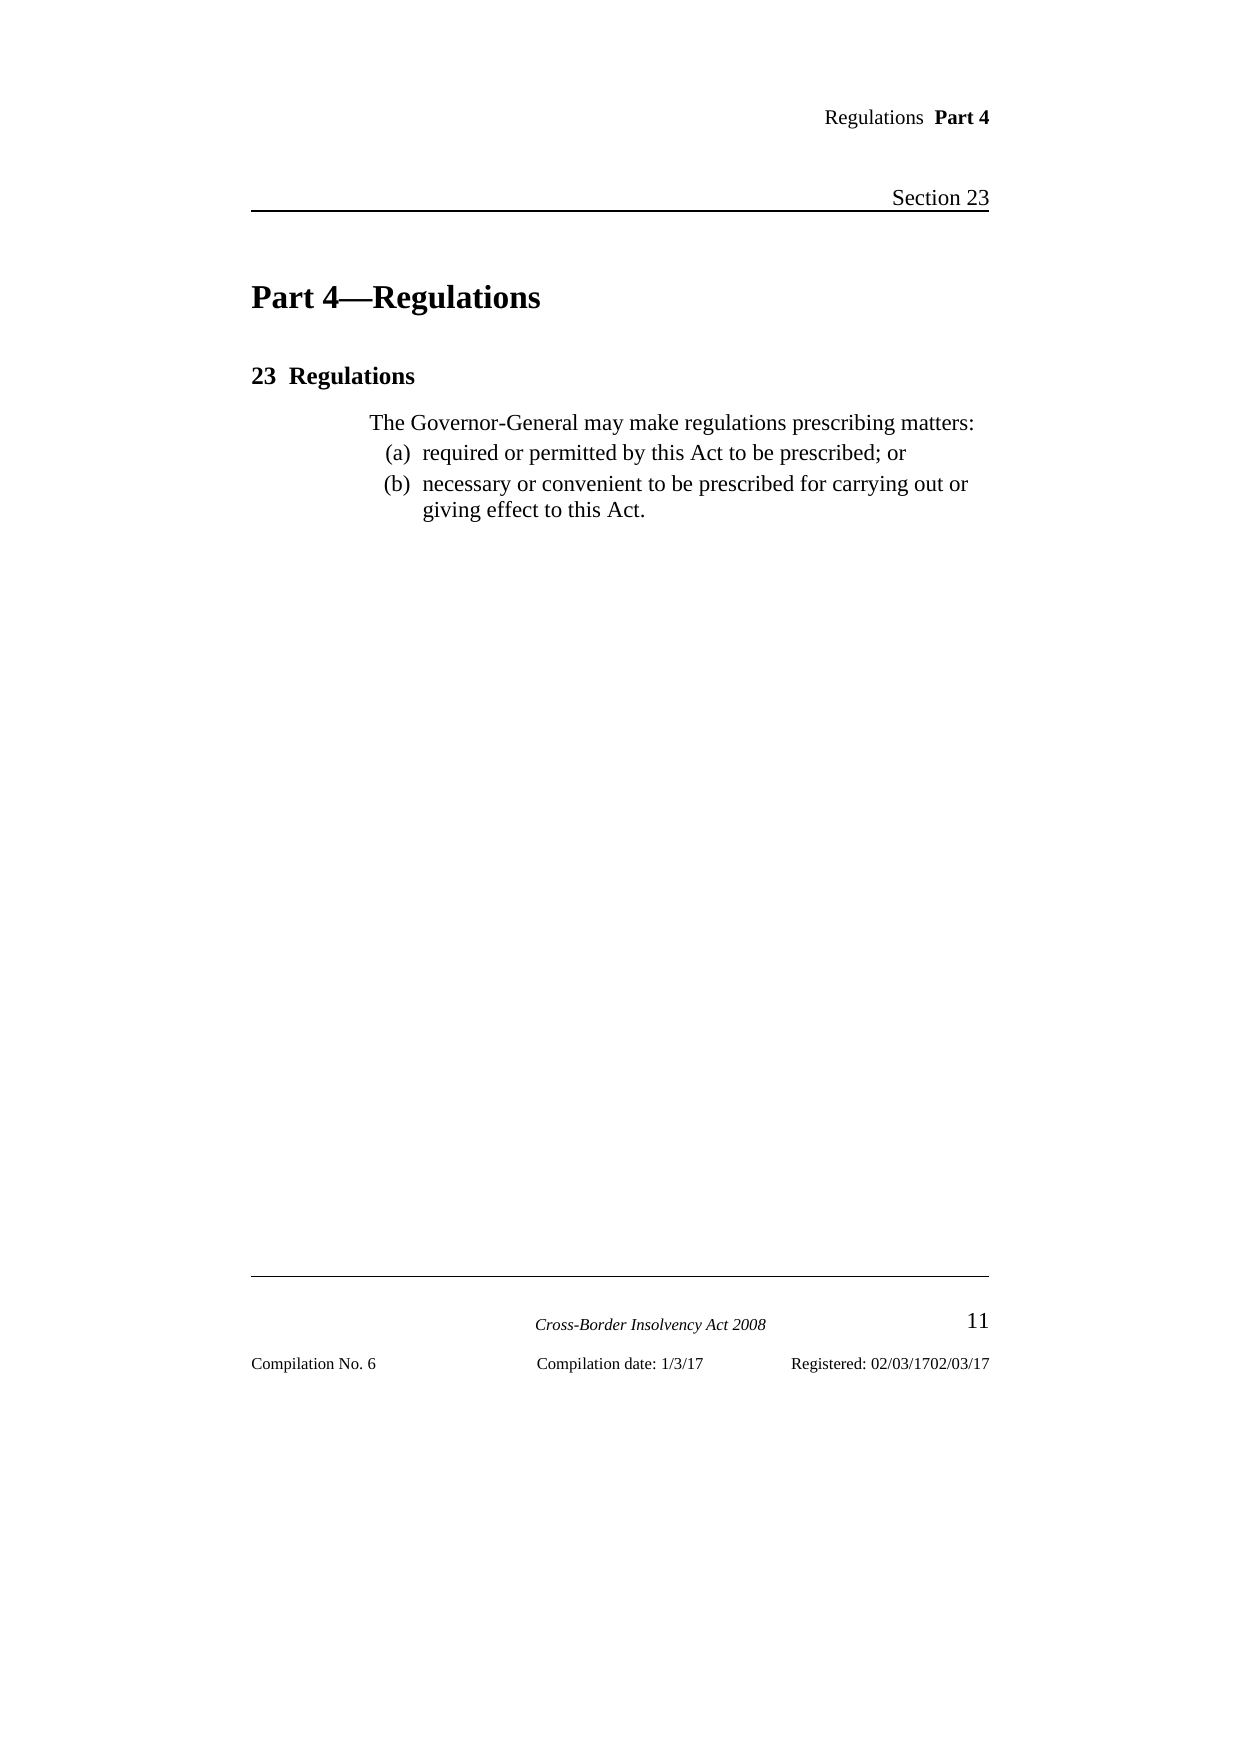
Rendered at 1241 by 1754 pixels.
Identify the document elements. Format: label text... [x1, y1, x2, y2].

text (b) necessary or convenient to be prescribed for carrying out or giving effect to this Act. [251, 470, 989, 523]
text (a) required or permitted by this Act to be prescribed; or [251, 439, 989, 466]
text The Governor-General may make regulations prescribing matters: [251, 409, 989, 435]
text Part 4—Regulations [251, 277, 989, 316]
text 23 Regulations [251, 361, 989, 390]
